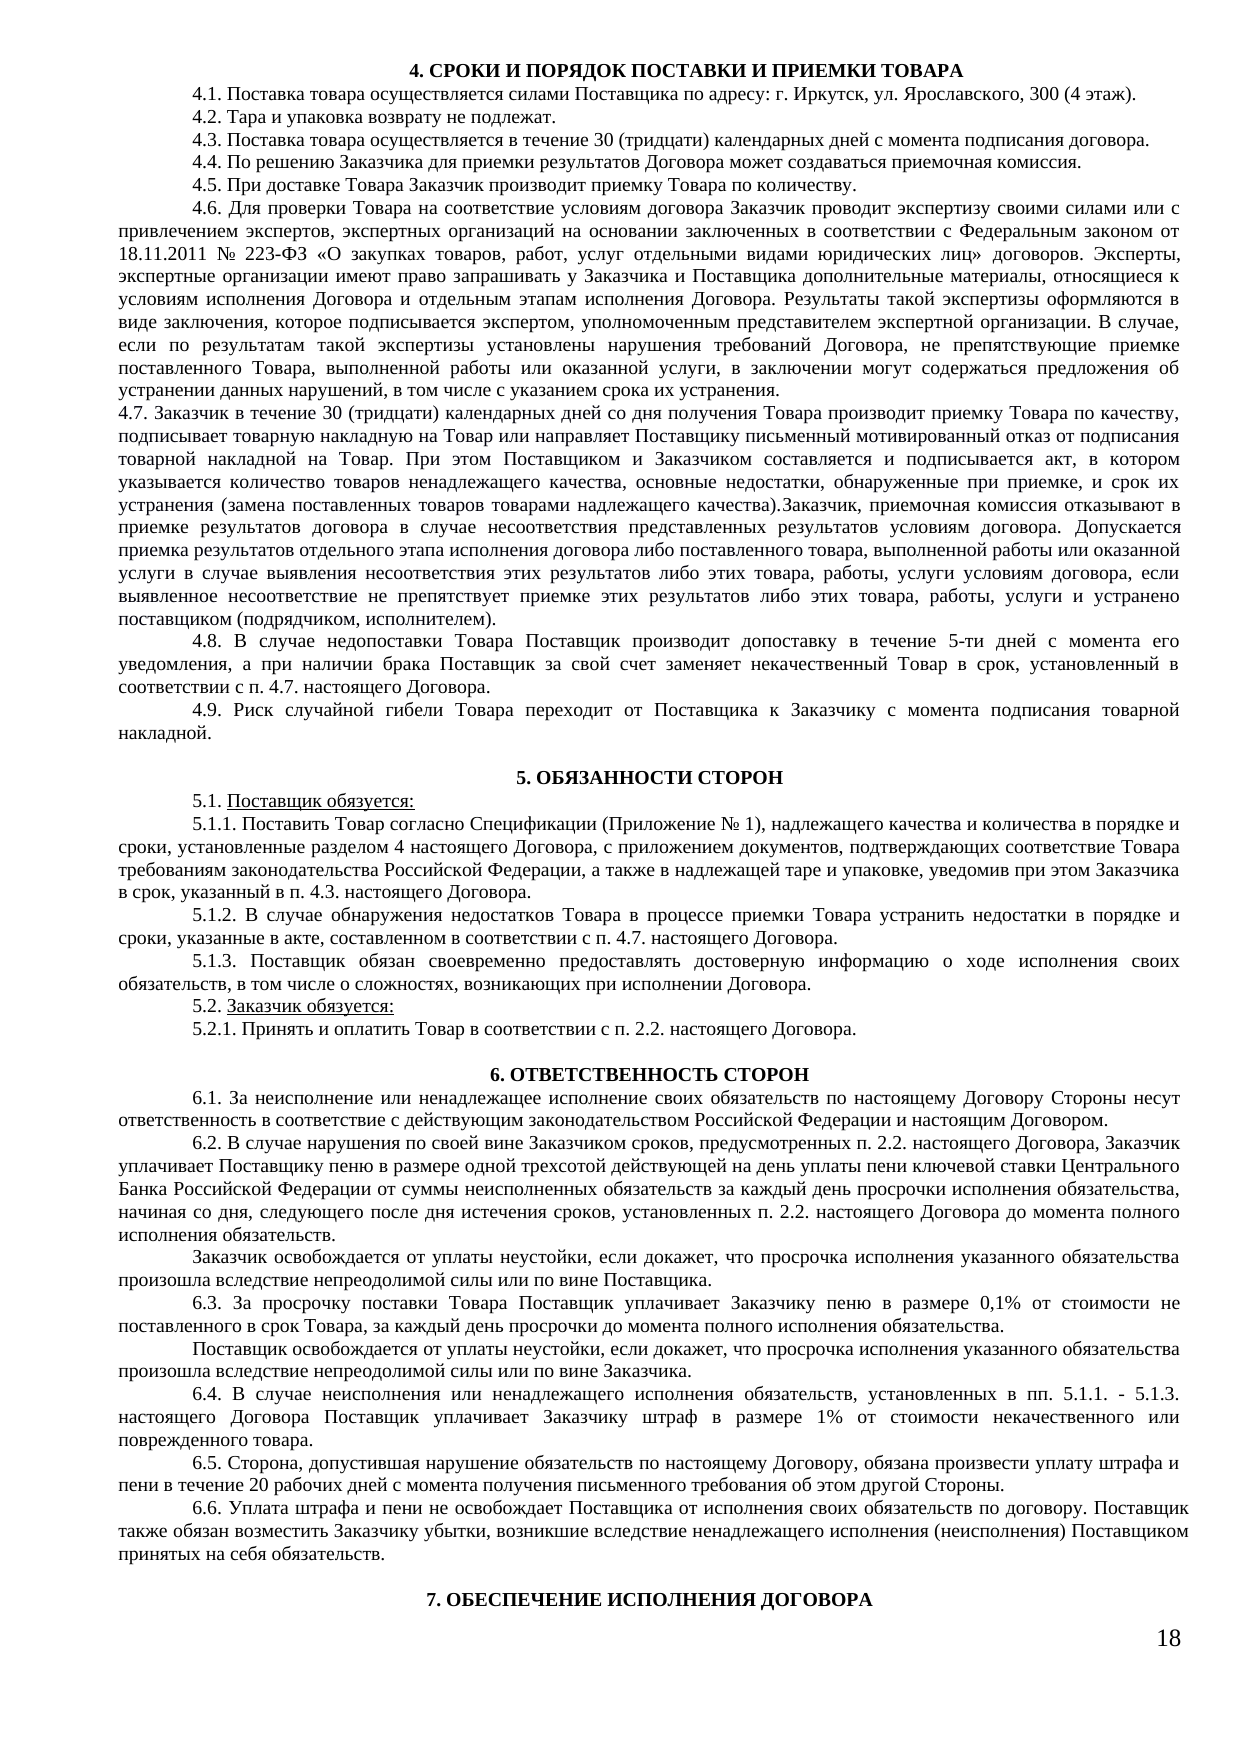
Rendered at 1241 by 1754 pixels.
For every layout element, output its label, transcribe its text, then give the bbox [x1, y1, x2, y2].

text 5.2.1. Принять и оплатить Товар в соответствии с п. 2.2. настоящего Договора. [118, 1017, 1181, 1040]
text 6.6. Уплата штрафа и пени не освобождает Поставщика от исполнения своих обязательств по договору. Поставщик также обязан возместить Заказчику убытки, возникшие вследствие ненадлежащего исполнения (неисполнения) Поставщиком принятых на себя обязательств. [118, 1496, 1191, 1565]
text 4.7. Заказчик в течение 30 (тридцати) календарных дней со дня получения Товара производит приемку Товара по качеству, подписывает товарную накладную на Товар или направляет Поставщику письменный мотивированный отказ от подписания товарной накладной на Товар. При этом Поставщиком и Заказчиком составляется и подписывается акт, в котором указывается количество товаров ненадлежащего качества, основные недостатки, обнаруженные при приемке, и срок их устранения (замена поставленных товаров товарами надлежащего качества).Заказчик, приемочная комиссия отказывают в приемке результатов договора в случае несоответствия представленных результатов условиям договора. Допускается приемка результатов отдельного этапа исполнения договора либо поставленного товара, выполненной работы или оказанной услуги в случае выявления несоответствия этих результатов либо этих товара, работы, услуги условиям договора, если выявленное несоответствие не препятствует приемке этих результатов либо этих товара, работы, услуги и устранено поставщиком (подрядчиком, исполнителем). [118, 401, 1181, 629]
text 4.3. Поставка товара осуществляется в течение 30 (тридцати) календарных дней с момента подписания договора. [118, 127, 1181, 150]
text Заказчик освобождается от уплаты неустойки, если докажет, что просрочка исполнения указанного обязательства произошла вследствие непреодолимой силы или по вине Поставщика. [118, 1245, 1181, 1291]
text 5.1.3. Поставщик обязан своевременно предоставлять достоверную информацию о ходе исполнения своих обязательств, в том числе о сложностях, возникающих при исполнении Договора. [118, 949, 1181, 994]
text 6.4. В случае неисполнения или ненадлежащего исполнения обязательств, установленных в пп. 5.1.1. - 5.1.3. настоящего Договора Поставщик уплачивает Заказчику штраф в размере 1% от стоимости некачественного или поврежденного товара. [118, 1382, 1181, 1451]
text 6.5. Сторона, допустившая нарушение обязательств по настоящему Договору, обязана произвести уплату штрафа и пени в течение 20 рабочих дней с момента получения письменного требования об этом другой Стороны. [118, 1451, 1181, 1496]
text 7. ОБЕСПЕЧЕНИЕ ИСПОЛНЕНИЯ ДОГОВОРА [118, 1587, 1181, 1610]
text 5.2. Заказчик обязуется: [118, 994, 1181, 1017]
text Поставщик освобождается от уплаты неустойки, если докажет, что просрочка исполнения указанного обязательства произошла вследствие непреодолимой силы или по вине Заказчика. [118, 1337, 1181, 1382]
text 4.4. По решению Заказчика для приемки результатов Договора может создаваться приемочная комиссия. [118, 150, 1182, 173]
text 6. ОТВЕТСТВЕННОСТЬ СТОРОН [118, 1063, 1181, 1086]
text 4.2. Тара и упаковка возврату не подлежат. [118, 105, 1181, 127]
text 5.1. Поставщик обязуется: [118, 789, 1181, 812]
text 4.5. При доставке Товара Заказчик производит приемку Товара по количеству. [118, 173, 1182, 196]
text 4.8. В случае недопоставки Товара Поставщик производит допоставку в течение 5-ти дней с момента его уведомления, а при наличии брака Поставщик за свой счет заменяет некачественный Товар в срок, установленный в соответствии с п. 4.7. настоящего Договора. [118, 629, 1181, 698]
text 5.1.2. В случае обнаружения недостатков Товара в процессе приемки Товара устранить недостатки в порядке и сроки, указанные в акте, составленном в соответствии с п. 4.7. настоящего Договора. [118, 903, 1181, 949]
text 6.2. В случае нарушения по своей вине Заказчиком сроков, предусмотренных п. 2.2. настоящего Договора, Заказчик уплачивает Поставщику пеню в размере одной трехсотой действующей на день уплаты пени ключевой ставки Центрального Банка Российской Федерации от суммы неисполненных обязательств за каждый день просрочки исполнения обязательства, начиная со дня, следующего после дня истечения сроков, установленных п. 2.2. настоящего Договора до момента полного исполнения обязательств. [118, 1131, 1181, 1245]
text 5. ОБЯЗАННОСТИ СТОРОН [118, 766, 1181, 789]
text 5.1.1. Поставить Товар согласно Спецификации (Приложение № 1), надлежащего качества и количества в порядке и сроки, установленные разделом 4 настоящего Договора, с приложением документов, подтверждающих соответствие Товара требованиям законодательства Российской Федерации, а также в надлежащей таре и упаковке, уведомив при этом Заказчика в срок, указанный в п. 4.3. настоящего Договора. [118, 812, 1181, 903]
text 4.1. Поставка товара осуществляется силами Поставщика по адресу: г. Иркутск, ул. Ярославского, 300 (4 этаж). [118, 82, 1181, 105]
text 4.9. Риск случайной гибели Товара переходит от Поставщика к Заказчику с момента подписания товарной накладной. [118, 698, 1181, 743]
text 4.6. Для проверки Товара на соответствие условиям договора Заказчик проводит экспертизу своими силами или с привлечением экспертов, экспертных организаций на основании заключенных в соответствии с Федеральным законом от 18.11.2011 № 223-ФЗ «О закупках товаров, работ, услуг отдельными видами юридических лиц» договоров. Эксперты, экспертные организации имеют право запрашивать у Заказчика и Поставщика дополнительные материалы, относящиеся к условиям исполнения Договора и отдельным этапам исполнения Договора. Результаты такой экспертизы оформляются в виде заключения, которое подписывается экспертом, уполномоченным представителем экспертной организации. В случае, если по результатам такой экспертизы установлены нарушения требований Договора, не препятствующие приемке поставленного Товара, выполненной работы или оказанной услуги, в заключении могут содержаться предложения об устранении данных нарушений, в том числе с указанием срока их устранения. [118, 196, 1181, 401]
text 6.3. За просрочку поставки Товара Поставщик уплачивает Заказчику пеню в размере 0,1% от стоимости не поставленного в срок Товара, за каждый день просрочки до момента полного исполнения обязательства. [118, 1291, 1181, 1337]
text 4. СРОКИ И ПОРЯДОК ПОСТАВКИ И ПРИЕМКИ ТОВАРА [118, 59, 1181, 82]
text 6.1. За неисполнение или ненадлежащее исполнение своих обязательств по настоящему Договору Стороны несут ответственность в соответствие с действующим законодательством Российской Федерации и настоящим Договором. [118, 1086, 1181, 1131]
